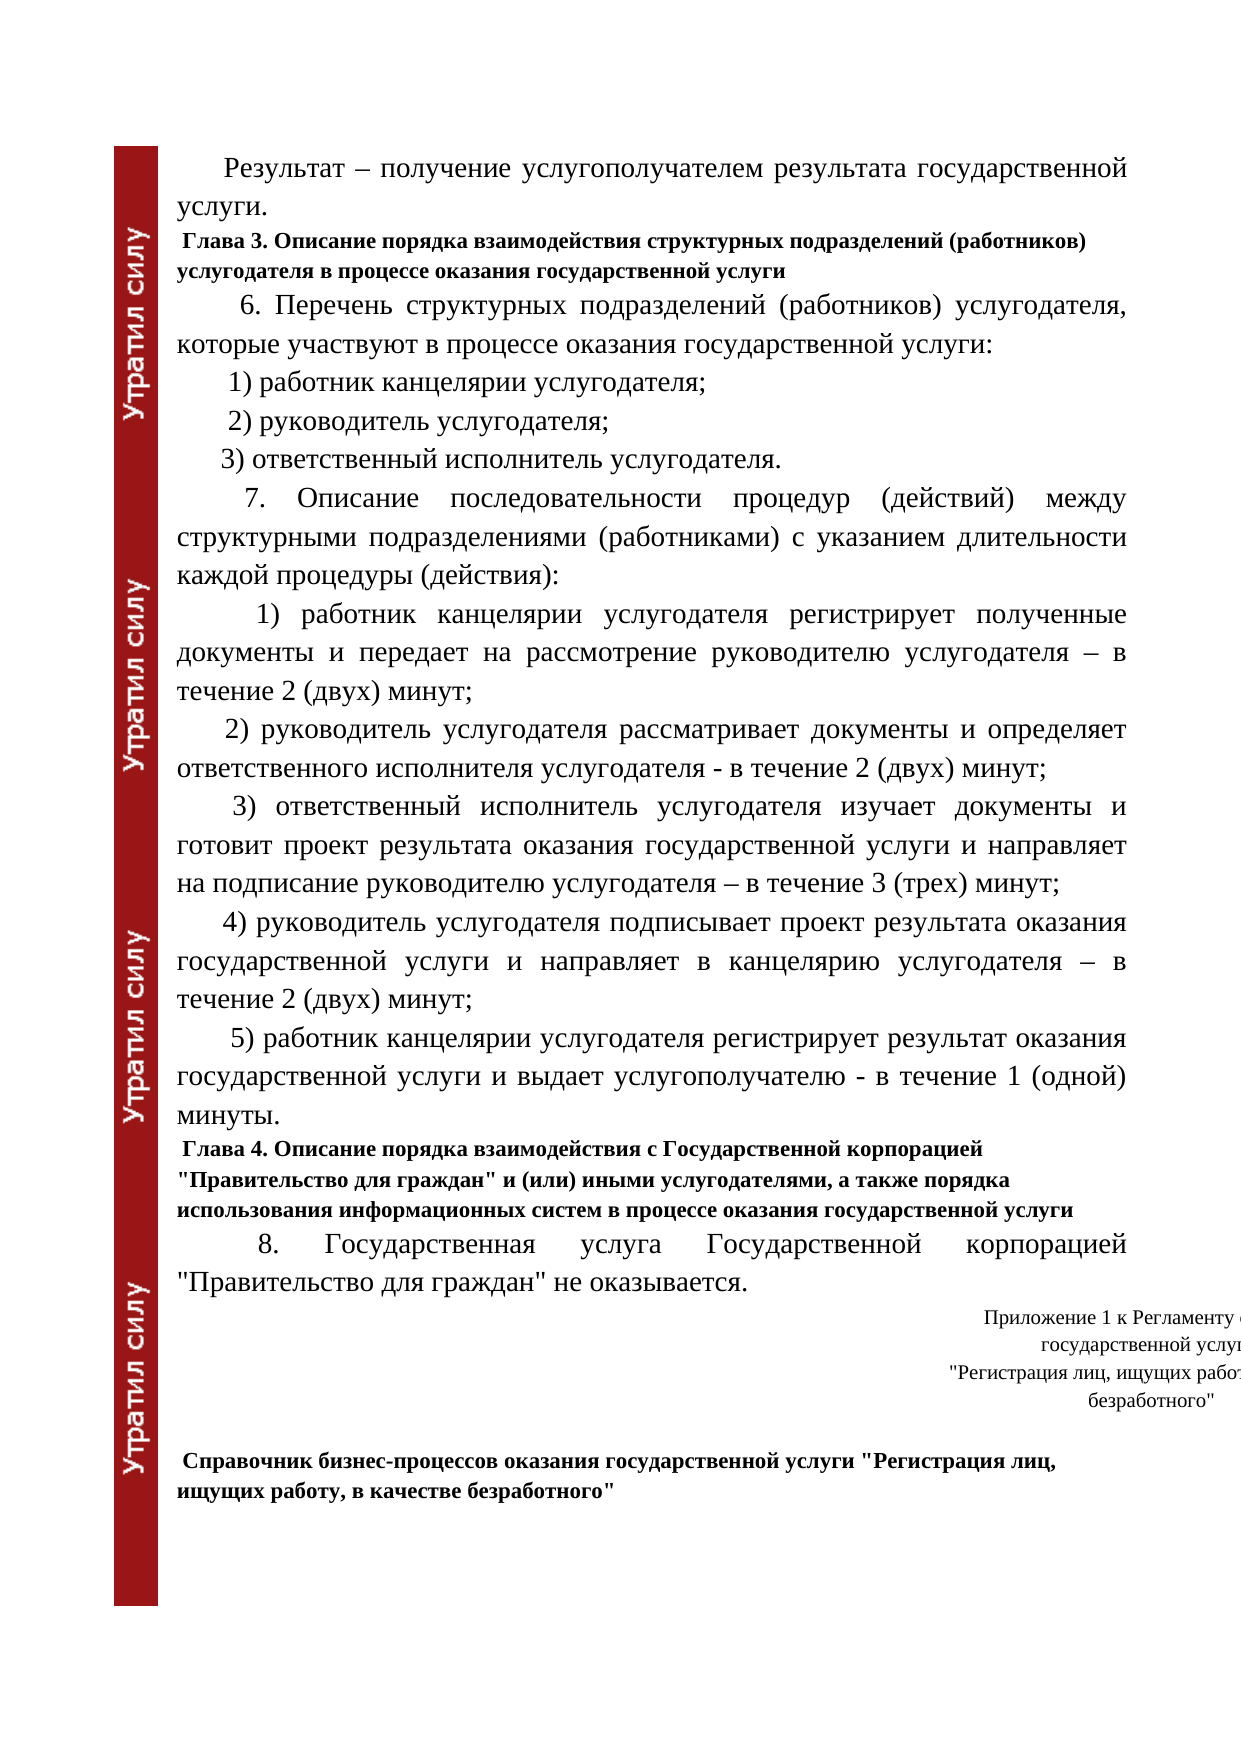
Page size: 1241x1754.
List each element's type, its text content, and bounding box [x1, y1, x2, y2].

picture [114, 1504, 158, 1606]
text Глава 4. Описание порядка взаимодействия с Государственной корпорацией "Правительство для граждан" и (или) иными услугодателями, а также порядка использования информационных систем в процессе оказания государственной услуги [112, 1135, 1128, 1222]
text 2) руководитель услугодателя рассматривает документы и определяет ответственного исполнителя услугодателя - в течение 2 (двух) минут; [112, 711, 1128, 783]
picture [114, 437, 158, 442]
picture [114, 475, 158, 480]
text 7. Описание последовательности процедур (действий) между структурными подразделениями (работниками) с указанием длительности каждой процедуры (действия): [112, 480, 1128, 591]
picture [114, 1222, 158, 1226]
picture [114, 146, 158, 150]
picture [114, 783, 158, 788]
picture [114, 706, 158, 711]
picture [114, 1130, 158, 1135]
picture [114, 359, 158, 364]
table_header [101, 1303, 912, 1447]
text 8. Государственная услуга Государственной корпорацией "Правительство для граждан" не оказывается. [112, 1226, 1128, 1298]
text 3) ответственный исполнитель услугодателя изучает документы и готовит проект результата оказания государственной услуги и направляет на подписание руководителю услугодателя – в течение 3 (трех) минут; [112, 788, 1128, 899]
picture [114, 1298, 158, 1303]
text Глава 3. Описание порядка взаимодействия структурных подразделений (работников) услугодателя в процессе оказания государственной услуги [112, 227, 1128, 284]
text 6. Перечень структурных подразделений (работников) услугодателя, которые участвуют в процессе оказания государственной услуги: [112, 287, 1128, 359]
text 2) руководитель услугодателя; [112, 403, 1128, 437]
picture [114, 591, 158, 596]
text 3) ответственный исполнитель услугодателя. [112, 442, 1128, 475]
text 1) работник канцелярии услугодателя; [112, 364, 1128, 398]
text 1) работник канцелярии услугодателя регистрирует полученные документы и передает на рассмотрение руководителю услугодателя – в течение 2 (двух) минут; [112, 596, 1128, 706]
table_header Приложение 1 к Регламенту оказания государственной услуги "Регистрация лиц, ищущих работу, в качестве безработного" [912, 1303, 1240, 1447]
text Справочник бизнес-процессов оказания государственной услуги "Регистрация лиц, ищущих работу, в качестве безработного" [112, 1447, 1128, 1504]
text Результат – получение услугополучателем результата государственной услуги. [112, 150, 1128, 222]
picture [114, 1015, 158, 1020]
picture [114, 398, 158, 403]
text 4) руководитель услугодателя подписывает проект результата оказания государственной услуги и направляет в канцелярию услугодателя – в течение 2 (двух) минут; [112, 904, 1128, 1015]
picture [114, 222, 158, 227]
picture [114, 899, 158, 904]
text 5) работник канцелярии услугодателя регистрирует результат оказания государственной услуги и выдает услугополучателю - в течение 1 (одной) минуты. [112, 1020, 1128, 1130]
